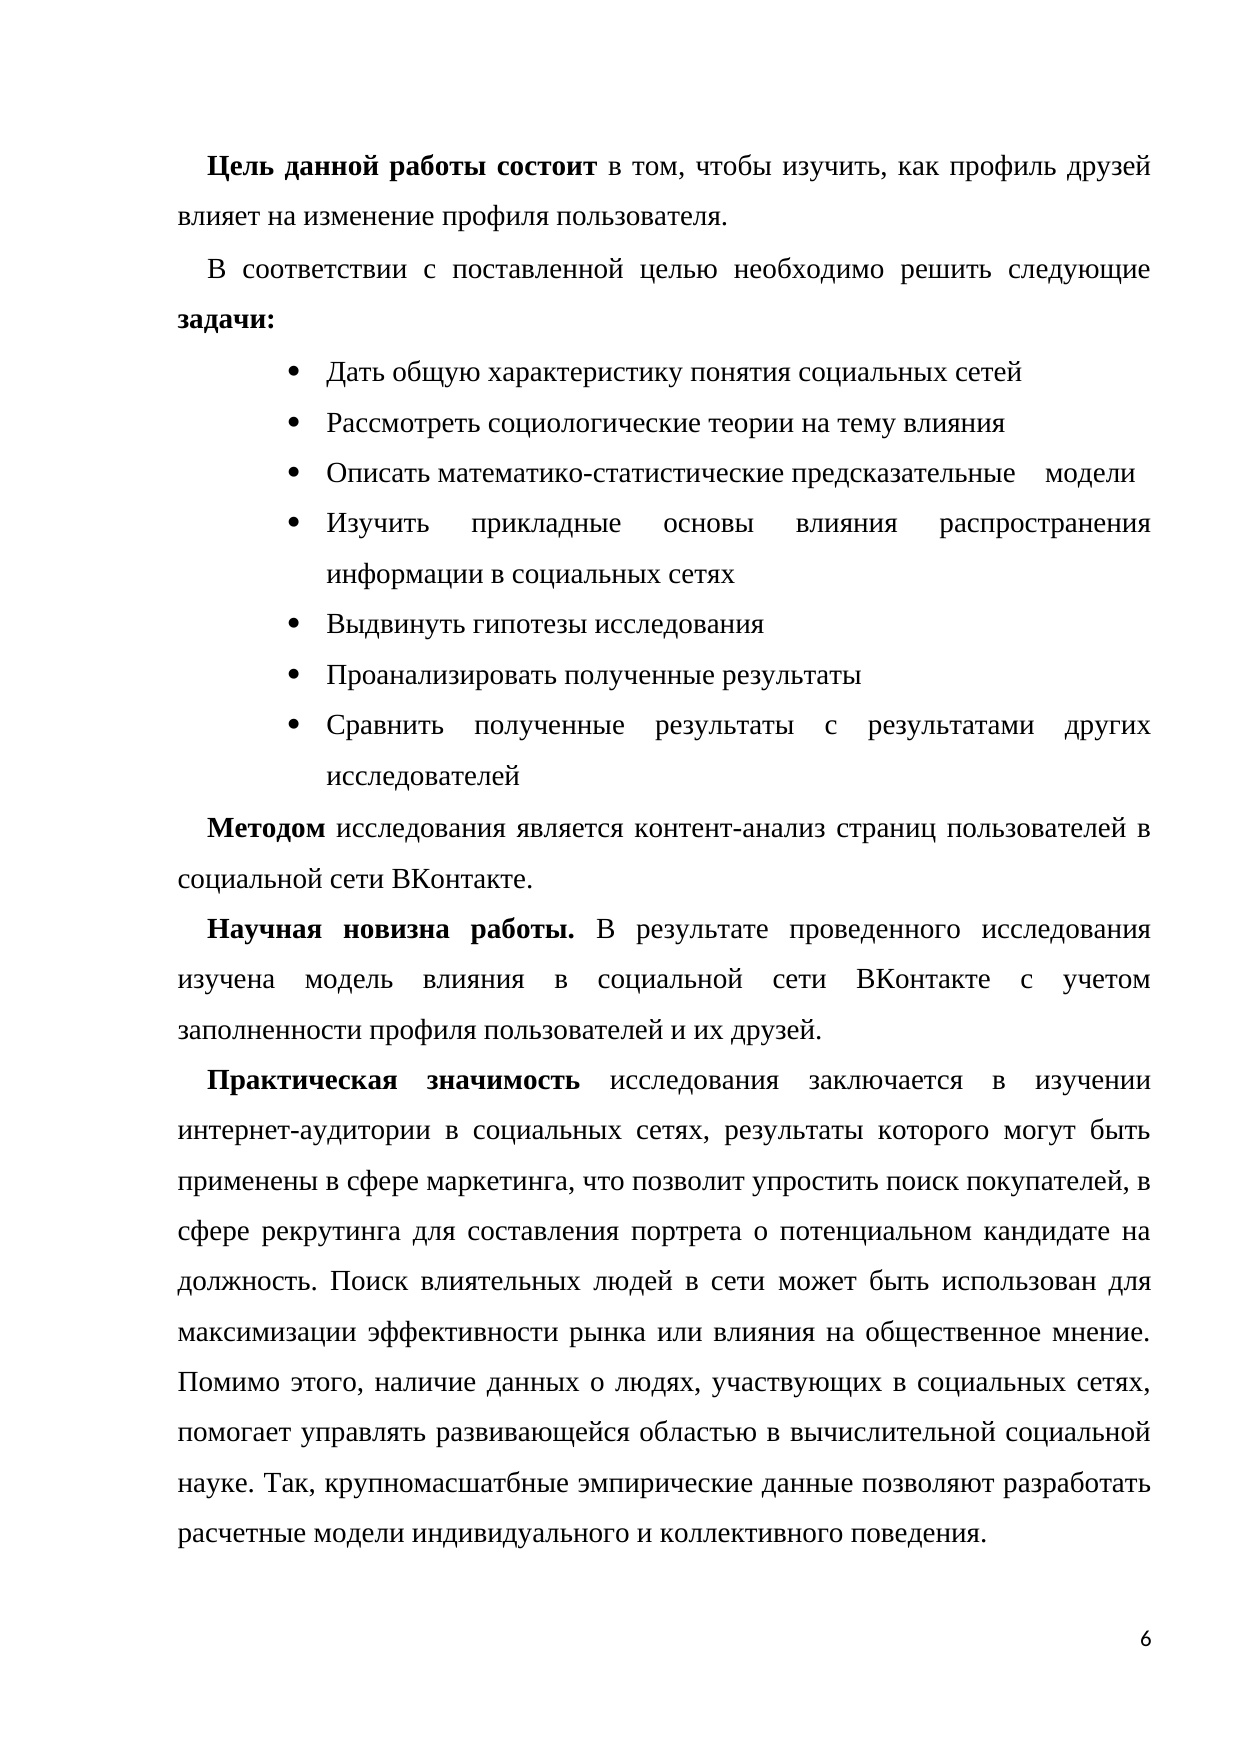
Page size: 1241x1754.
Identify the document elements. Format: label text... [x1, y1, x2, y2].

list Дать общую характеристику понятия социальных сетей [288, 354, 1152, 388]
text Практическая значимость исследования заключается в изучении интернет-аудитории в социальных сетях, результаты которого могут быть применены в сфере маркетинга, что позволит упростить поиск покупателей, в сфере рекрутинга для составления портрета о потенциальном кандидате на должность. Поиск влиятельных людей в сети может быть использован для максимизации эффективности рынка или влияния на общественное мнение. Помимо этого, наличие данных о людях, участвующих в социальных сетях, помогает управлять развивающейся областью в вычислительной социальной науке. Так, крупномасшатбные эмпирические данные позволяют разработать расчетные модели индивидуального и коллективного поведения. [177, 1062, 1152, 1548]
text Научная новизна работы. В результате проведенного исследования изучена модель влияния в социальной сети ВКонтакте с учетом заполненности профиля пользователей и их друзей. [177, 911, 1152, 1045]
list Рассмотреть социологические теории на тему влияния [288, 405, 1152, 438]
text Цель данной работы состоит в том, чтобы изучить, как профиль друзей влияет на изменение профиля пользователя. [177, 148, 1152, 232]
list Изучить прикладные основы влияния распространения информации в социальных сетях [288, 506, 1152, 589]
list Сравнить полученные результаты с результатами других исследователей [288, 707, 1152, 791]
list Проанализировать полученные результаты [288, 657, 1152, 690]
list Выдвинуть гипотезы исследования [288, 606, 1152, 640]
text В соответствии с поставленной целью необходимо решить следующие задачи: [177, 251, 1152, 335]
text Методом исследования является контент-анализ страниц пользователей в социальной сети ВКонтакте. [177, 811, 1152, 894]
list Описать математико-статистические предсказательные модели [288, 455, 1152, 489]
